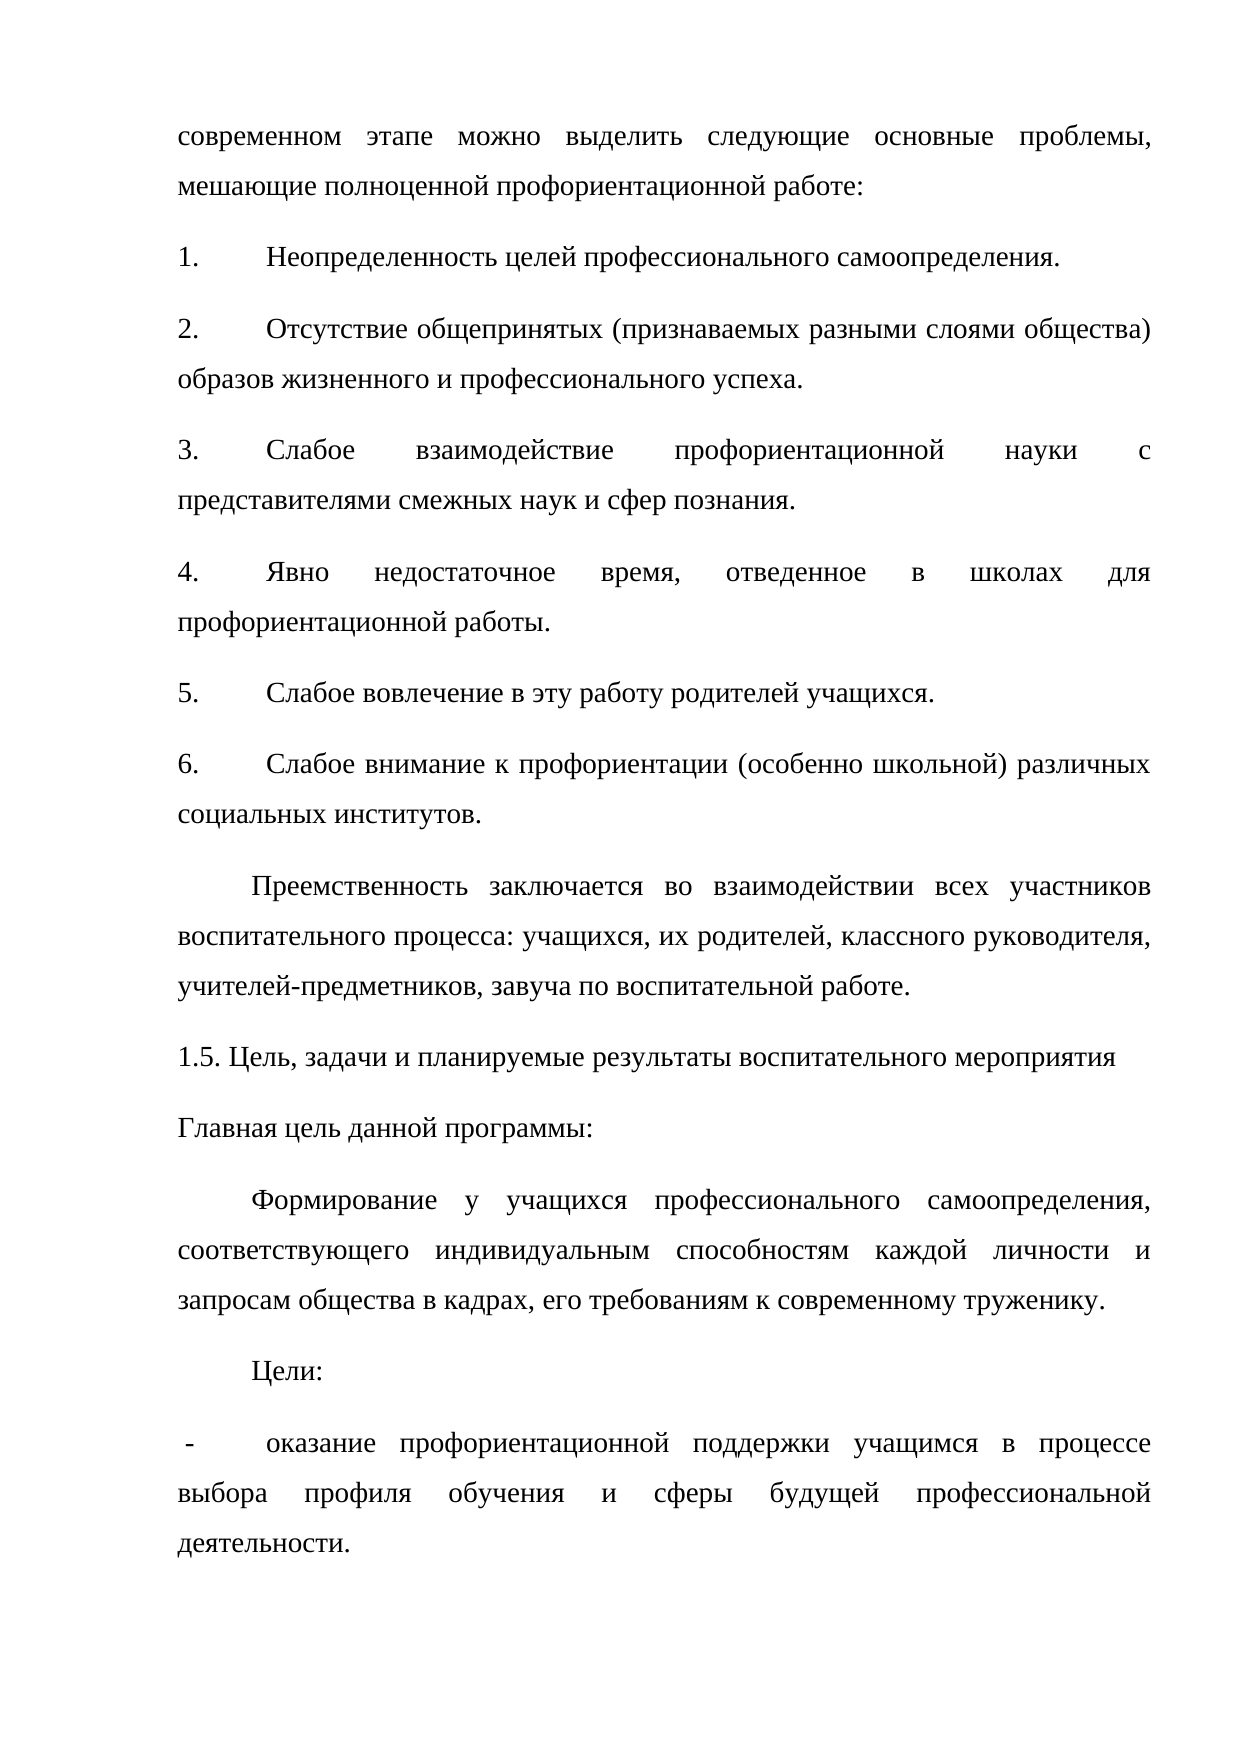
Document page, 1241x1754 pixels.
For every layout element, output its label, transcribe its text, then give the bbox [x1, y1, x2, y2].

list Слабое взаимодействие профориентационной науки с представителями смежных наук и сфер познания. [177, 432, 1152, 516]
text Главная цель данной программы: [177, 1111, 1152, 1144]
list Слабое внимание к профориентации (особенно школьной) различных социальных институтов. [177, 746, 1152, 830]
text 1.5. Цель, задачи и планируемые результаты воспитательного мероприятия [177, 1039, 1152, 1073]
list Слабое вовлечение в эту работу родителей учащихся. [177, 675, 1152, 709]
list Неопределенность целей профессионального самоопределения. [177, 239, 1152, 273]
list Явно недостаточное время, отведенное в школах для профориентационной работы. [177, 554, 1152, 637]
text Формирование у учащихся профессионального самоопределения, соответствующего индивидуальным способностям каждой личности и запросам общества в кадрах, его требованиям к современному труженику. [177, 1182, 1152, 1316]
text Цели: [177, 1353, 1152, 1387]
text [177, 118, 1152, 202]
text Преемственность заключается во взаимодействии всех участников воспитательного процесса: учащихся, их родителей, классного руководителя, учителей-предметников, завуча по воспитательной работе. [177, 868, 1152, 1002]
list Отсутствие общепринятых (признаваемых разными слоями общества) образов жизненного и профессионального успеха. [177, 311, 1152, 394]
text - оказание профориентационной поддержки учащимся в процессе выбора профиля обучения и сферы будущей профессиональной деятельности. [177, 1425, 1152, 1559]
